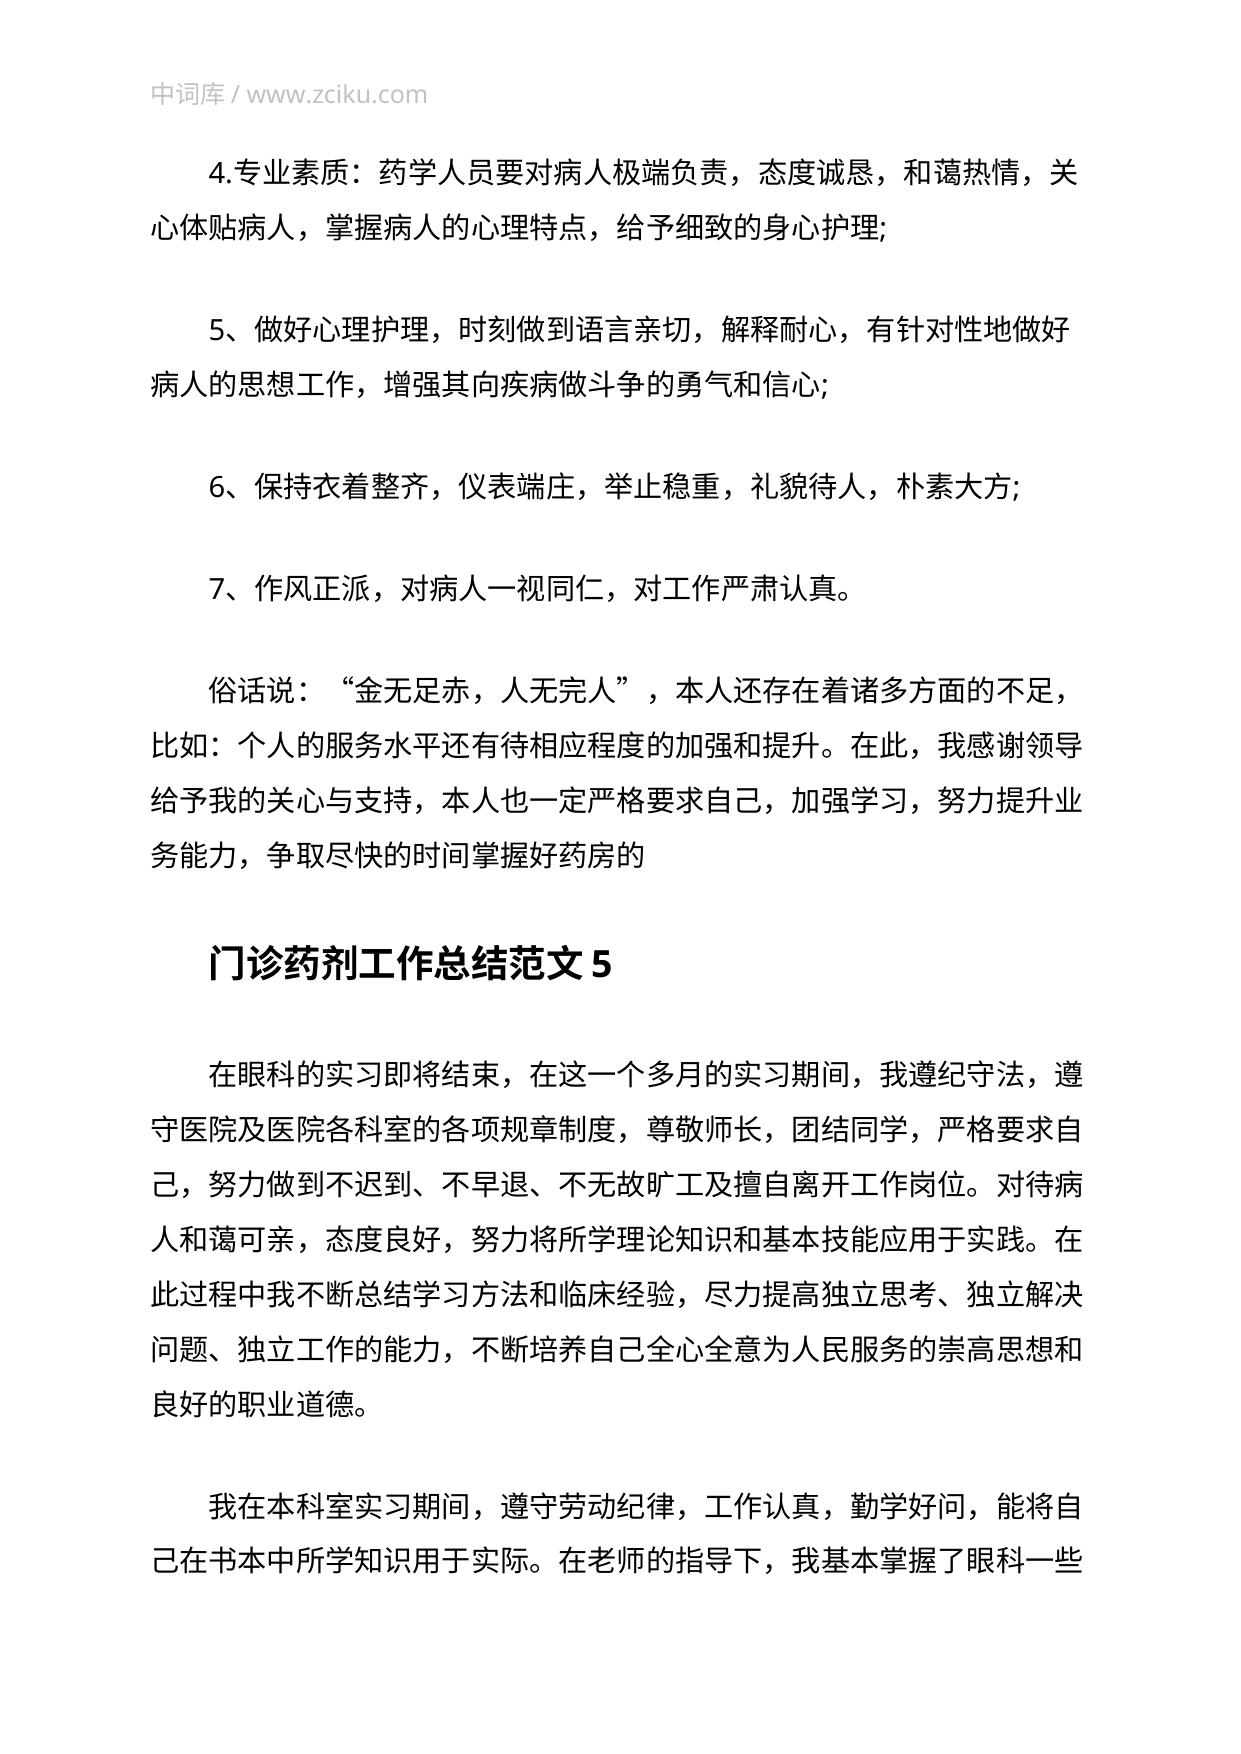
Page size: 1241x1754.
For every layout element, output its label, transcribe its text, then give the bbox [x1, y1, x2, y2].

text 7、作风正派，对病人一视同仁，对工作严肃认真。 [150, 566, 1090, 608]
text 俗话说：“金无足赤，人无完人”，本人还存在着诸多方面的不足，比如：个人的服务水平还有待相应程度的加强和提升。在此，我感谢领导给予我的关心与支持，本人也一定严格要求自己，加强学习，努力提升业务能力，争取尽快的时间掌握好药房的 [150, 668, 1090, 875]
text 5、做好心理护理，时刻做到语言亲切，解释耐心，有针对性地做好病人的思想工作，增强其向疾病做斗争的勇气和信心; [150, 307, 1090, 404]
text 门诊药剂工作总结范文5 [150, 934, 1090, 989]
text 6、保持衣着整齐，仪表端庄，举止稳重，礼貌待人，朴素大方; [150, 464, 1090, 506]
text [150, 1483, 1090, 1580]
text 4.专业素质：药学人员要对病人极端负责，态度诚恳，和蔼热情，关心体贴病人，掌握病人的心理特点，给予细致的身心护理; [150, 150, 1090, 247]
text 在眼科的实习即将结束，在这一个多月的实习期间，我遵纪守法，遵守医院及医院各科室的各项规章制度，尊敬师长，团结同学，严格要求自己，努力做到不迟到、不早退、不无故旷工及擅自离开工作岗位。对待病人和蔼可亲，态度良好，努力将所学理论知识和基本技能应用于实践。在此过程中我不断总结学习方法和临床经验，尽力提高独立思考、独立解决问题、独立工作的能力，不断培养自己全心全意为人民服务的崇高思想和良好的职业道德。 [150, 1052, 1090, 1424]
